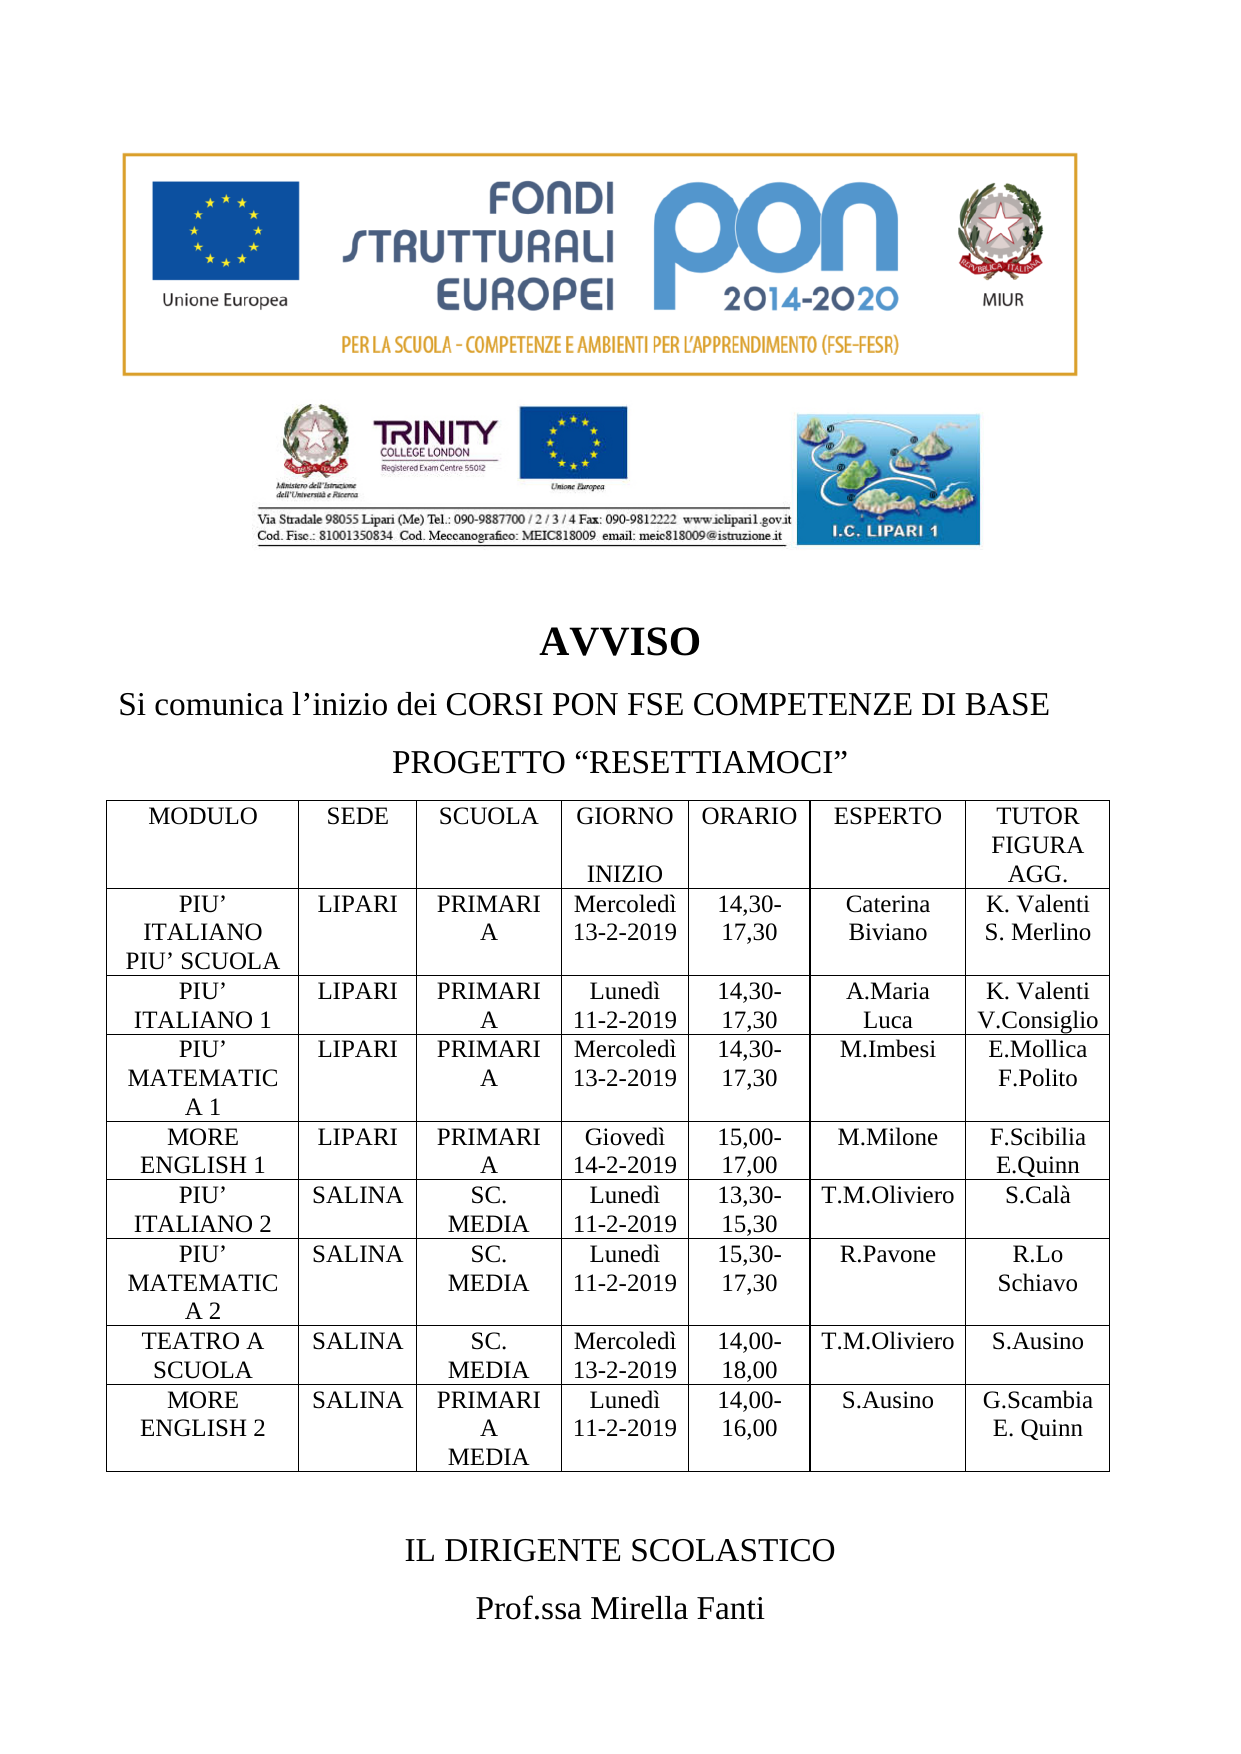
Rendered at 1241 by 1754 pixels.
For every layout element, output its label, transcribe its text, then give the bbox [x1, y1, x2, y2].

table_header SEDE [299, 801, 416, 888]
table_cell LIPARI [299, 889, 416, 975]
table_cell MORE ENGLISH 2 [107, 1385, 298, 1471]
table_cell R.Pavone [811, 1239, 965, 1325]
table_cell T.M.Oliviero [811, 1180, 965, 1238]
table_cell 14,30-17,30 [689, 889, 809, 975]
table_cell E.Mollica F.Polito [966, 1035, 1109, 1121]
table_cell S.Calà [966, 1180, 1109, 1238]
table_cell K. Valenti V.Consiglio [966, 976, 1109, 1033]
table_cell SALINA [299, 1326, 416, 1384]
picture [118, 147, 1081, 381]
table_cell G.Scambia E. Quinn [966, 1385, 1109, 1471]
table_cell MORE ENGLISH 1 [107, 1122, 298, 1179]
table_cell PRIMARIA MEDIA [417, 1385, 561, 1471]
table_cell Lunedì 11-2-2019 [562, 1180, 688, 1238]
table_cell PIU’ MATEMATICA 1 [107, 1035, 298, 1121]
table_cell 15,00-17,00 [689, 1122, 809, 1179]
table_cell PRIMARIA [417, 889, 561, 975]
table_cell M.Imbesi [811, 1035, 965, 1121]
table_cell SC. MEDIA [417, 1239, 561, 1325]
table_cell LIPARI [299, 1035, 416, 1121]
text AVVISO [118, 616, 1122, 664]
table_cell PIU’ ITALIANO 1 [107, 976, 298, 1033]
text Prof.ssa Mirella Fanti [118, 1588, 1122, 1626]
table_cell SC. MEDIA [417, 1326, 561, 1384]
table_cell Caterina Biviano [811, 889, 965, 975]
table_cell R.Lo Schiavo [966, 1239, 1109, 1325]
table_header GIORNO INIZIO [562, 801, 688, 888]
text Si comunica l’inizio dei CORSI PON FSE COMPETENZE DI BASE [118, 684, 1122, 723]
table_cell 15,30- 17,30 [689, 1239, 809, 1325]
table_cell F.Scibilia E.Quinn [966, 1122, 1109, 1179]
table_cell PIU’ ITALIANO 2 [107, 1180, 298, 1238]
table_cell TEATRO A SCUOLA [107, 1326, 298, 1384]
table_cell Mercoledì 13-2-2019 [562, 889, 688, 975]
table_cell T.M.Oliviero [811, 1326, 965, 1384]
table_header MODULO [107, 801, 298, 888]
table_cell Mercoledì 13-2-2019 [562, 1035, 688, 1121]
table_cell Giovedì 14-2-2019 [562, 1122, 688, 1179]
table_cell SALINA [299, 1180, 416, 1238]
table_cell Lunedì 11-2-2019 [562, 1385, 688, 1471]
table_cell S.Ausino [811, 1385, 965, 1471]
table_header ESPERTO [811, 801, 965, 888]
table_cell Mercoledì 13-2-2019 [562, 1326, 688, 1384]
table_cell M.Milone [811, 1122, 965, 1179]
table_cell SALINA [299, 1385, 416, 1471]
table_cell Lunedì 11-2-2019 [562, 1239, 688, 1325]
table_cell 13,30-15,30 [689, 1180, 809, 1238]
table_cell PIU’ ITALIANO PIU’ SCUOLA [107, 889, 298, 975]
table_header SCUOLA [417, 801, 561, 888]
table_cell LIPARI [299, 1122, 416, 1179]
table_cell Lunedì 11-2-2019 [562, 976, 688, 1033]
table_cell 14,30-17,30 [689, 976, 809, 1033]
table_cell SALINA [299, 1239, 416, 1325]
text PROGETTO “RESETTIAMOCI” [118, 742, 1122, 781]
picture [251, 399, 989, 551]
table_cell S.Ausino [966, 1326, 1109, 1384]
table_cell PRIMARIA [417, 1122, 561, 1179]
table_header ORARIO [689, 801, 809, 888]
table_cell PRIMARIA [417, 976, 561, 1033]
text IL DIRIGENTE SCOLASTICO [118, 1530, 1122, 1568]
table_cell K. Valenti S. Merlino [966, 889, 1109, 975]
table_cell A.Maria Luca [811, 976, 965, 1033]
table_cell PRIMARIA [417, 1035, 561, 1121]
table_cell 14,00-16,00 [689, 1385, 809, 1471]
table_cell 14,00-18,00 [689, 1326, 809, 1384]
table_cell PIU’ MATEMATICA 2 [107, 1239, 298, 1325]
table_cell LIPARI [299, 976, 416, 1033]
table_header TUTOR FIGURA AGG. [966, 801, 1109, 888]
table_cell SC. MEDIA [417, 1180, 561, 1238]
table_cell 14,30-17,30 [689, 1035, 809, 1121]
